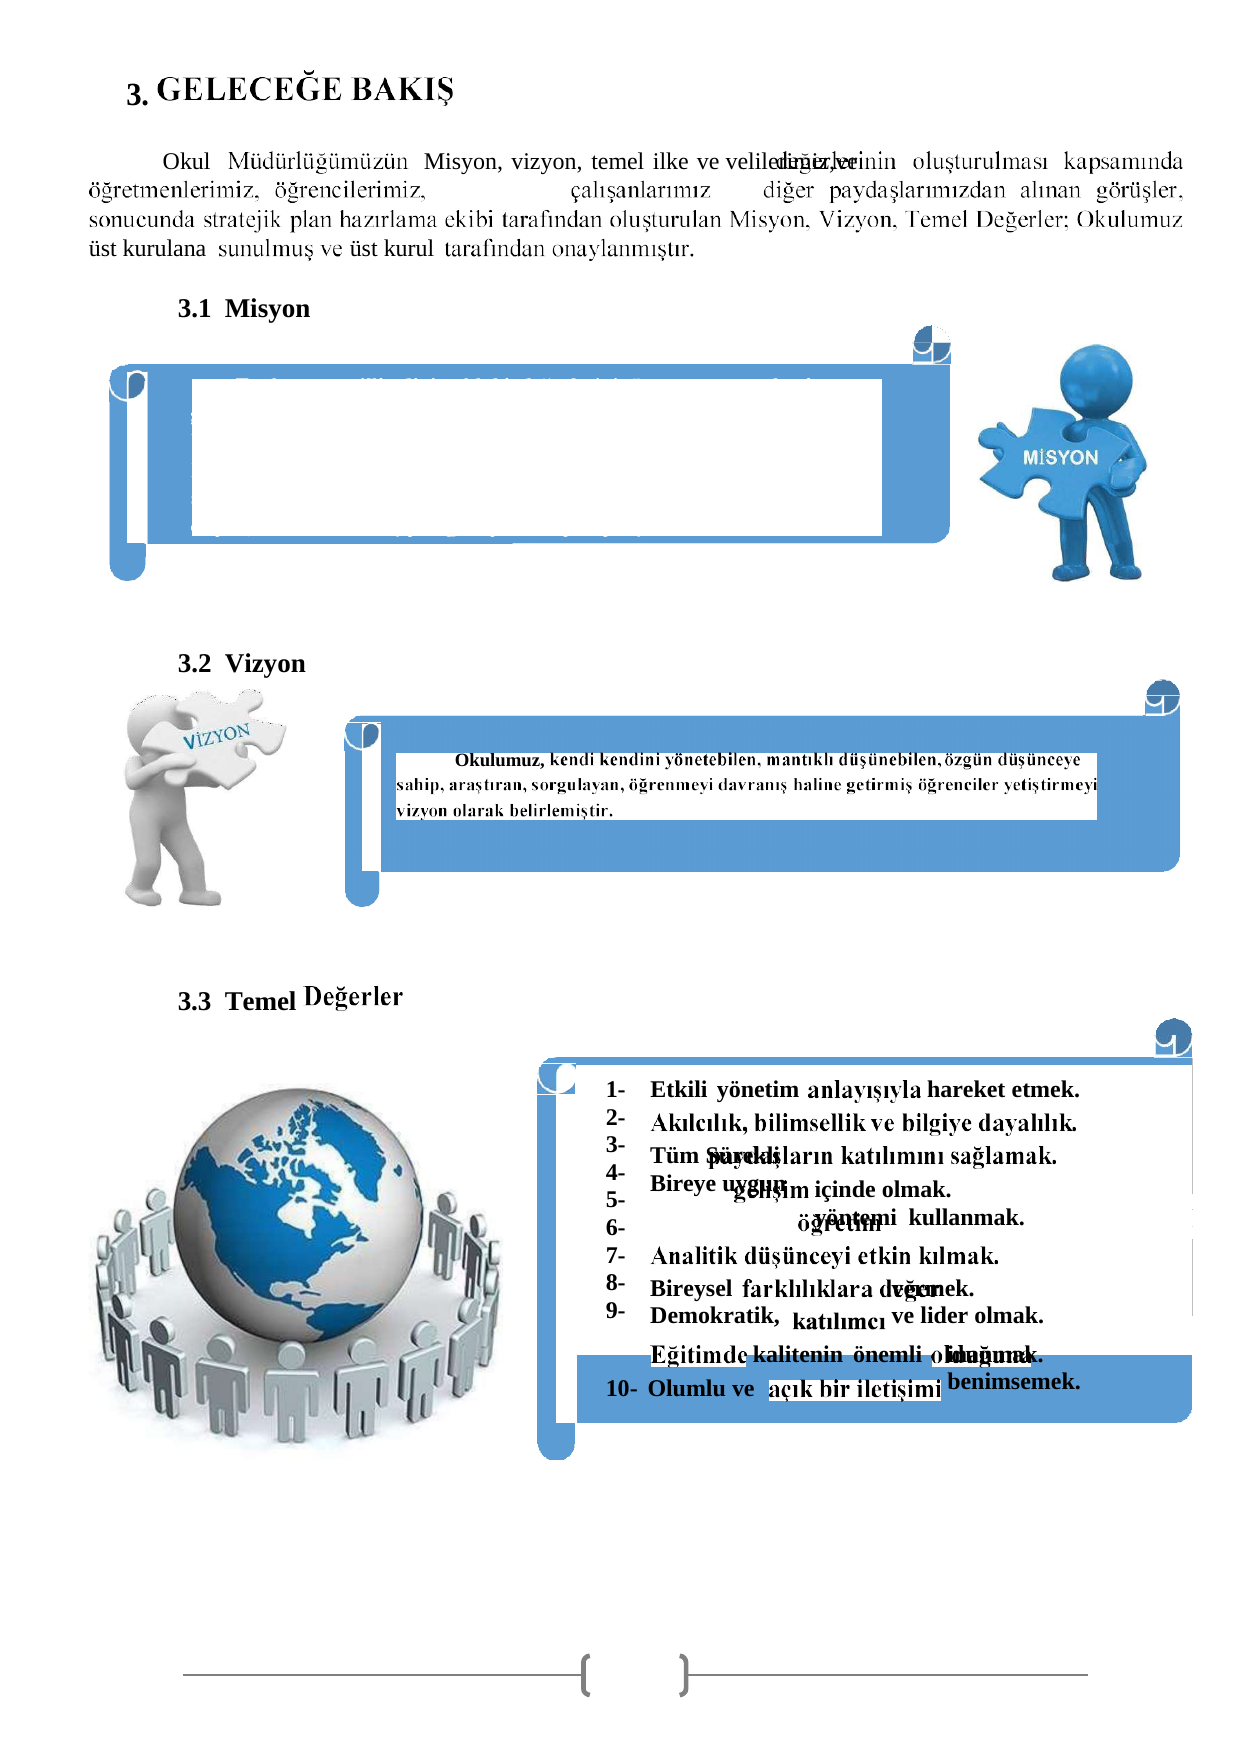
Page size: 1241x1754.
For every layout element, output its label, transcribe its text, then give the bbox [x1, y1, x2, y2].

picture [89, 151, 1183, 261]
subtitle Vizyon [178, 647, 1234, 678]
picture [536, 1017, 1193, 1460]
picture [107, 325, 951, 582]
picture [977, 344, 1148, 582]
subtitle Temel [178, 985, 1234, 1016]
subtitle 3. [126, 71, 1234, 113]
picture [303, 986, 403, 1011]
picture [123, 689, 287, 907]
picture [88, 1083, 504, 1460]
picture [343, 679, 1182, 907]
subtitle Misyon [178, 292, 1234, 323]
picture [157, 70, 453, 106]
